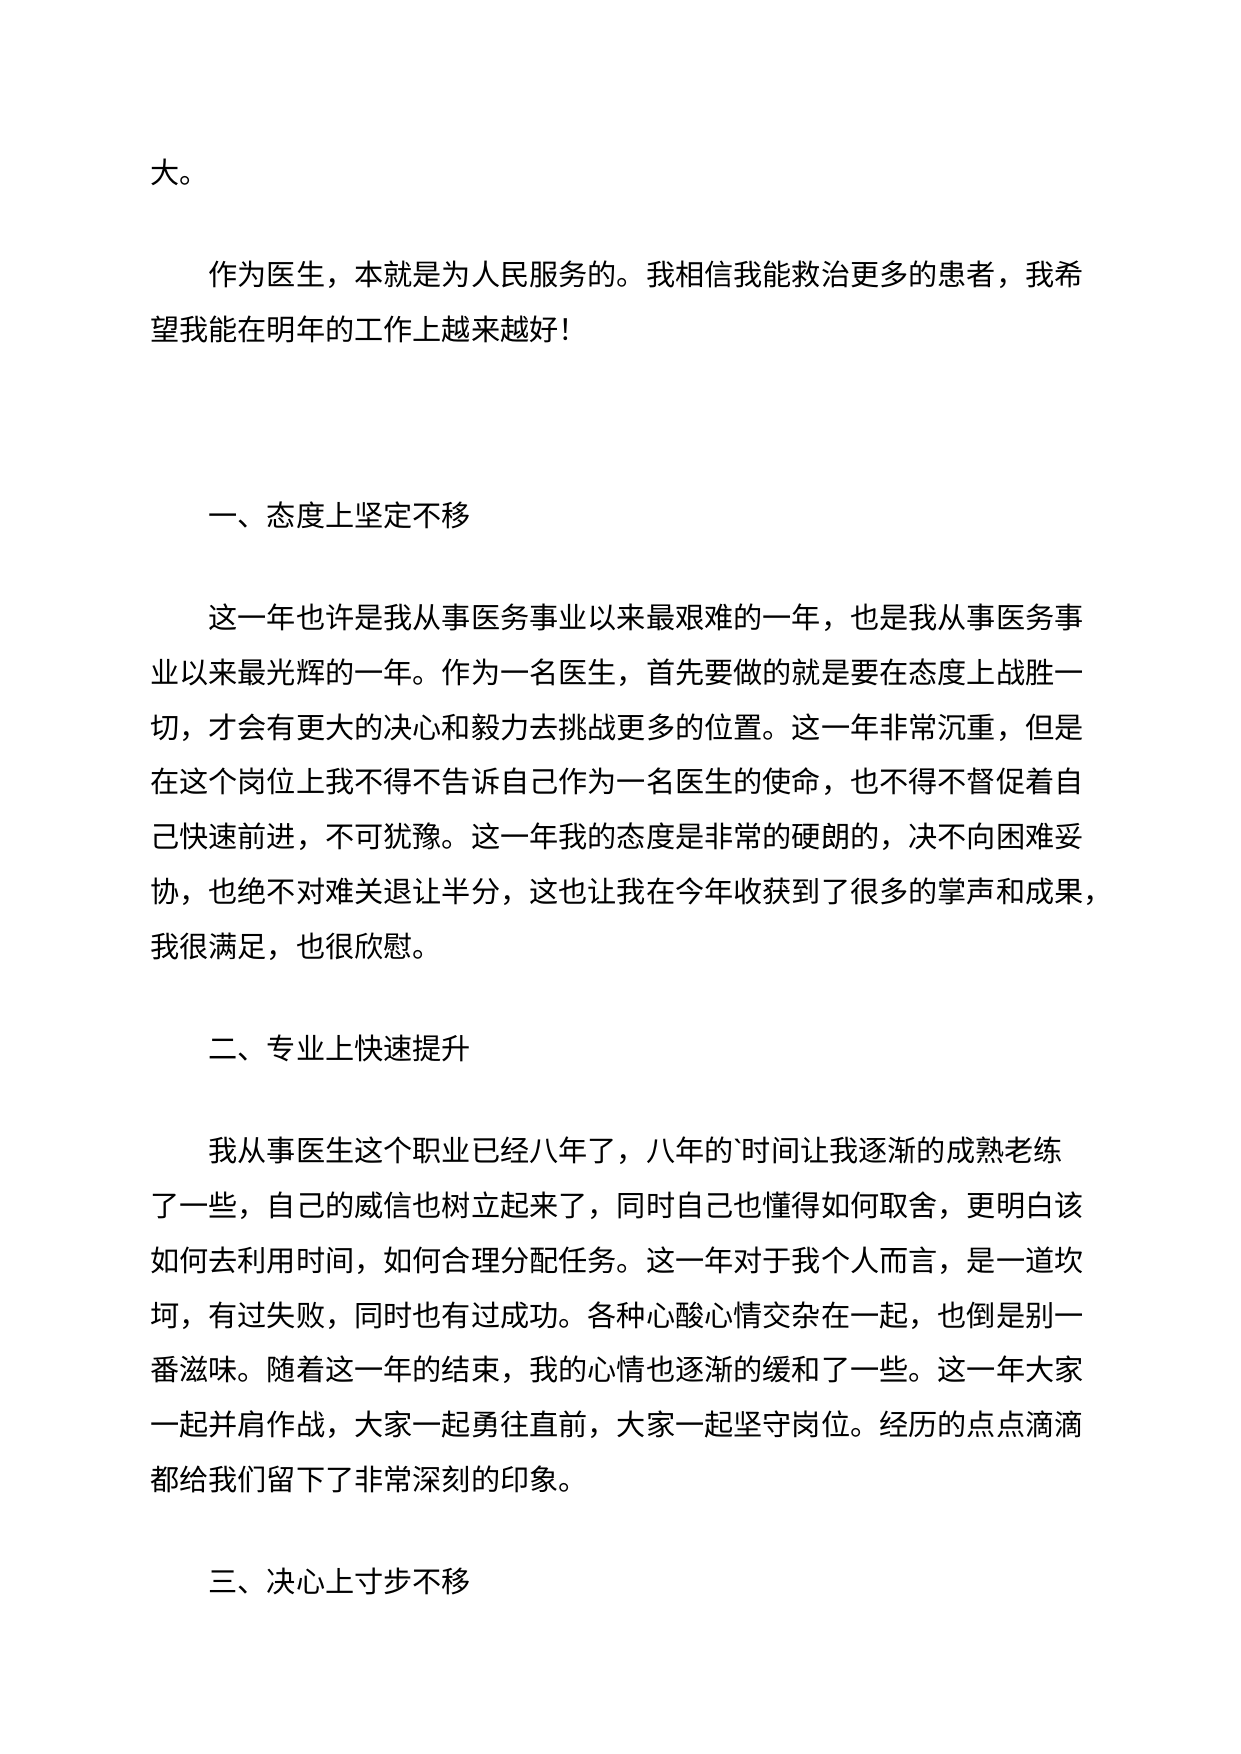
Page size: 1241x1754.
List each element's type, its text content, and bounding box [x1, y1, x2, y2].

text 三、决心上寸步不移 [150, 1558, 1090, 1601]
text 一、态度上坚定不移 [150, 493, 1090, 535]
text 这一年也许是我从事医务事业以来最艰难的一年，也是我从事医务事业以来最光辉的一年。作为一名医生，首先要做的就是要在态度上战胜一切，才会有更大的决心和毅力去挑战更多的位置。这一年非常沉重，但是在这个岗位上我不得不告诉自己作为一名医生的使命，也不得不督促着自己快速前进，不可犹豫。这一年我的态度是非常的硬朗的，决不向困难妥协，也绝不对难关退让半分，这也让我在今年收获到了很多的掌声和成果，我很满足，也很欣慰。 [150, 594, 1090, 966]
text 作为医生，本就是为人民服务的。我相信我能救治更多的患者，我希望我能在明年的工作上越来越好！ [150, 252, 1090, 349]
text 我从事医生这个职业已经八年了，八年的`时间让我逐渐的成熟老练了一些，自己的威信也树立起来了，同时自己也懂得如何取舍，更明白该如何去利用时间，如何合理分配任务。这一年对于我个人而言，是一道坎坷，有过失败，同时也有过成功。各种心酸心情交杂在一起，也倒是别一番滋味。随着这一年的结束，我的心情也逐渐的缓和了一些。这一年大家一起并肩作战，大家一起勇往直前，大家一起坚守岗位。经历的点点滴滴都给我们留下了非常深刻的印象。 [150, 1127, 1090, 1499]
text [150, 150, 1090, 192]
text 二、专业上快速提升 [150, 1026, 1090, 1068]
